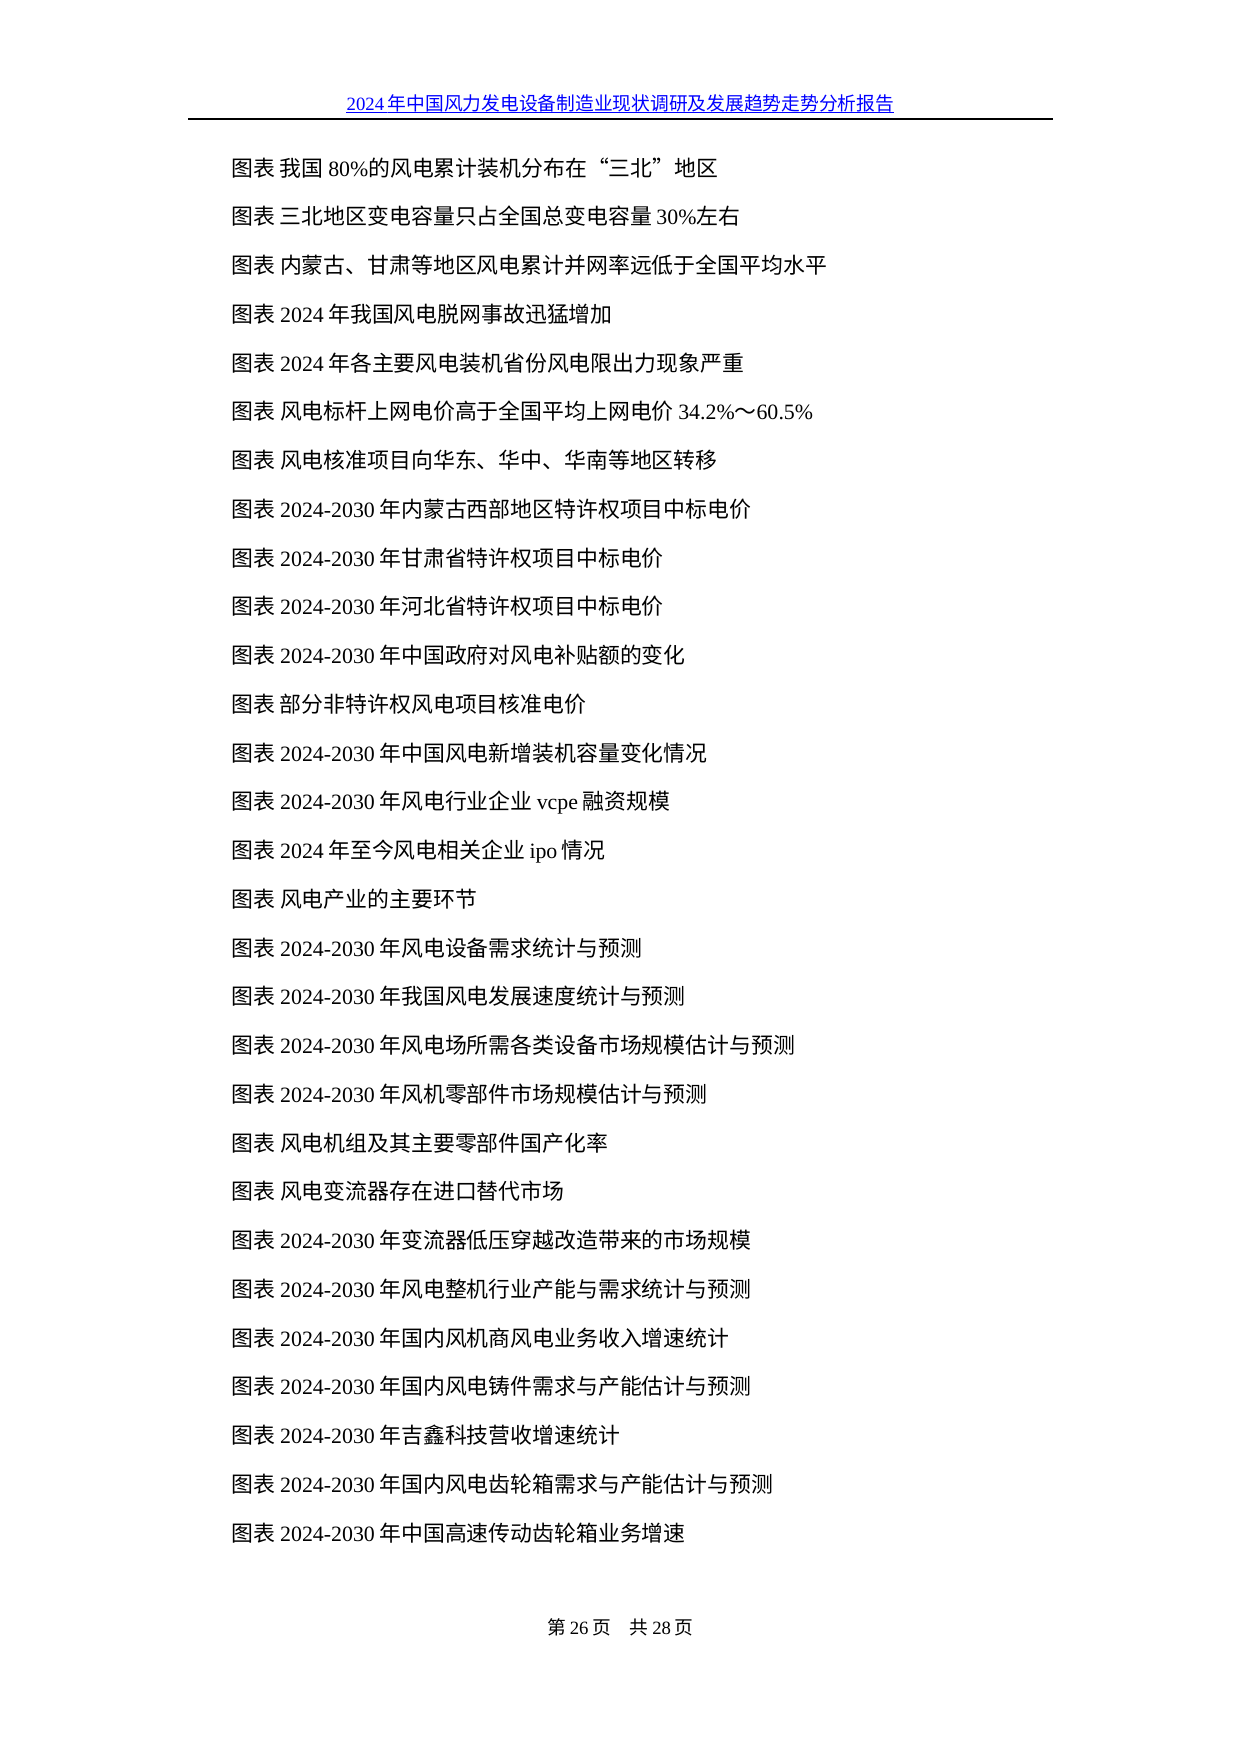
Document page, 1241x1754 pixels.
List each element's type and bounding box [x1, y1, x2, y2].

text [187, 150, 1053, 1548]
